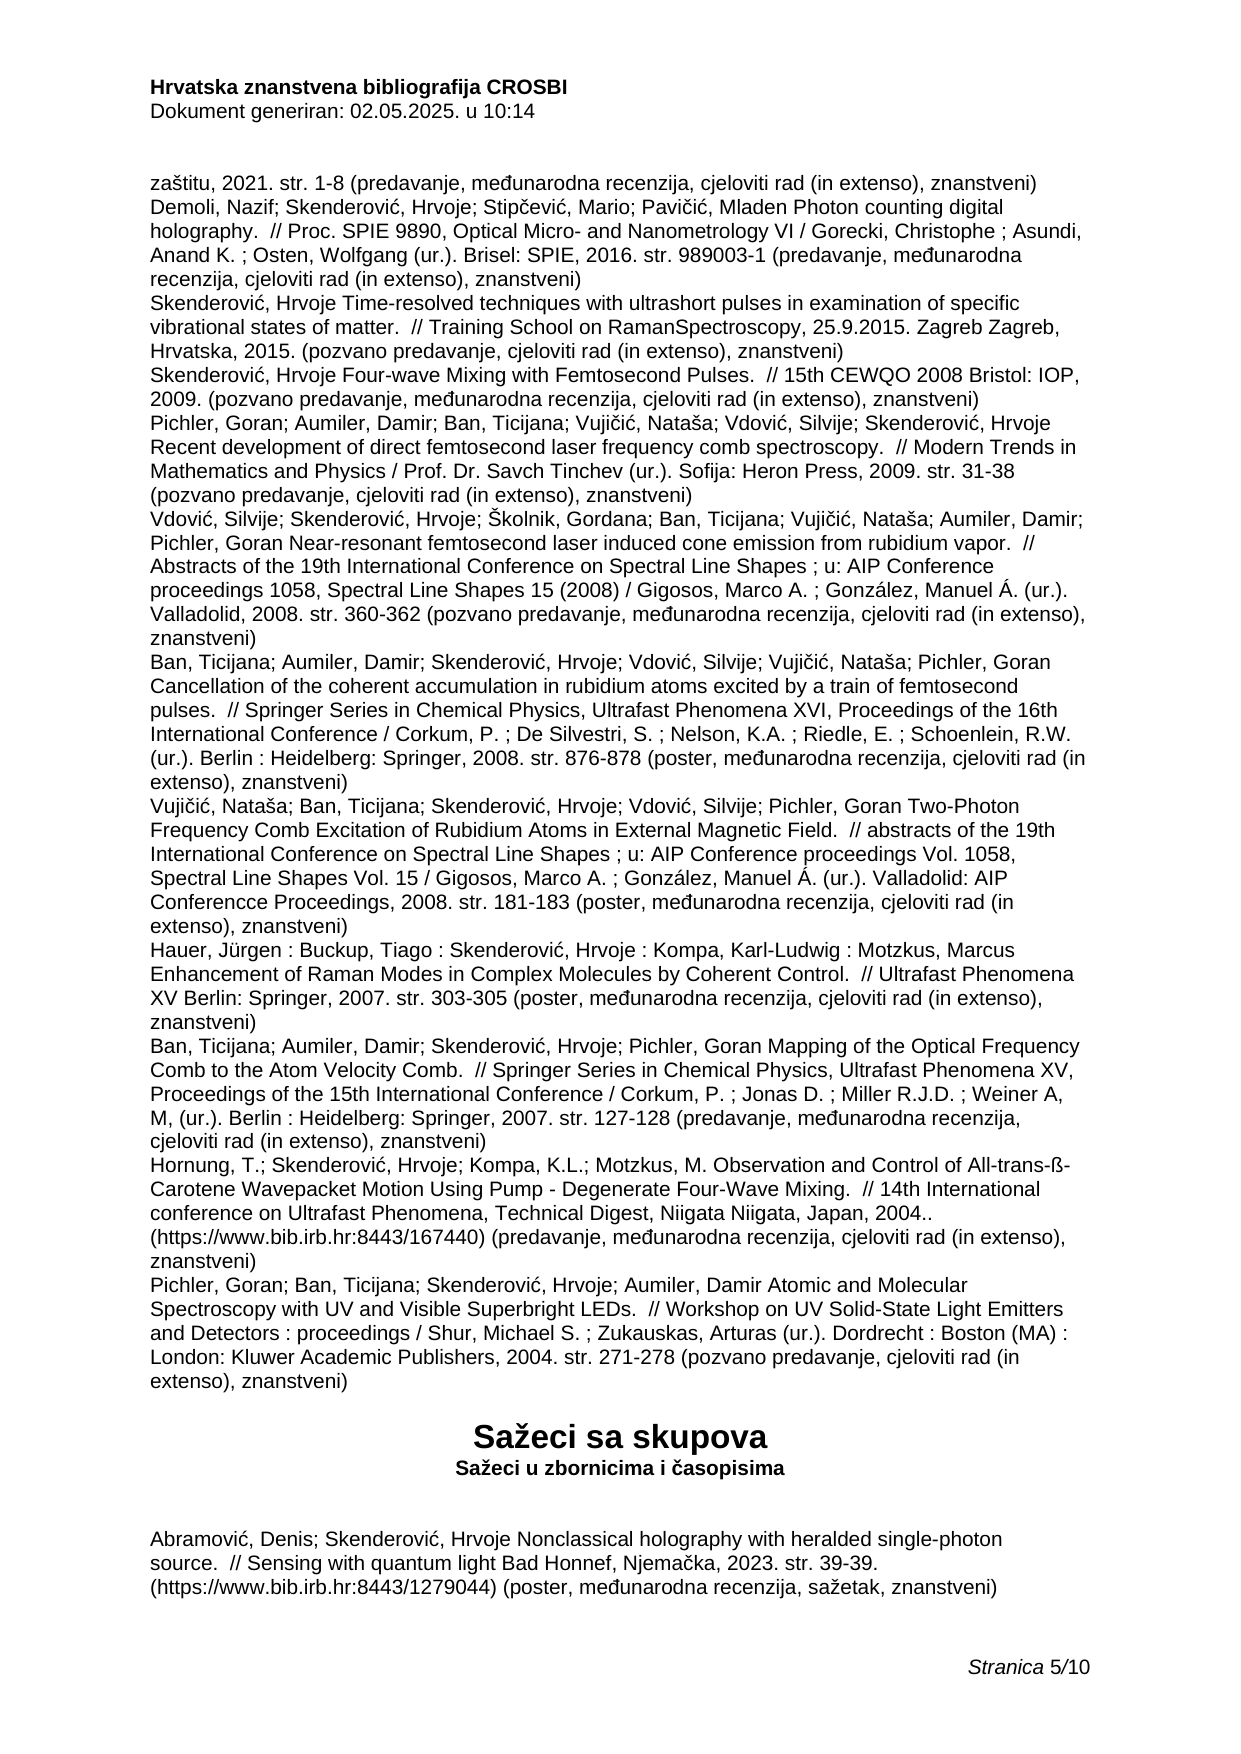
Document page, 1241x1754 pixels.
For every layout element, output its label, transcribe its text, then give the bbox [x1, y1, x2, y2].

text Pichler, Goran; Ban, Ticijana; Skenderović, Hrvoje; Aumiler, Damir [150, 1273, 1090, 1393]
text Pichler, Goran; Aumiler, Damir; Ban, Ticijana; Vujičić, Nataša; Vdović, Silvije; Skenderović, Hrvoje [150, 411, 1090, 506]
subtitle Sažeci u zbornicima i časopisima [150, 1455, 1090, 1479]
text Vujičić, Nataša; Ban, Ticijana; Skenderović, Hrvoje; Vdović, Silvije; Pichler, Goran [150, 794, 1090, 938]
text Ban, Ticijana; Aumiler, Damir; Skenderović, Hrvoje; Pichler, Goran [150, 1033, 1090, 1153]
text Ban, Ticijana; Aumiler, Damir; Skenderović, Hrvoje; Vdović, Silvije; Vujičić, Nataša; Pichler, Goran [150, 650, 1090, 794]
text Abramović, Denis; Skenderović, Hrvoje [150, 1527, 1090, 1599]
subtitle Sažeci sa skupova [150, 1417, 1090, 1455]
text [150, 171, 1090, 195]
text Vdović, Silvije; Skenderović, Hrvoje; Školnik, Gordana; Ban, Ticijana; Vujičić, Nataša; Aumiler, Damir; Pichler, Goran [150, 506, 1090, 650]
text Hornung, T.; Skenderović, Hrvoje; Kompa, K.L.; Motzkus, M. [150, 1153, 1090, 1273]
text Hauer, Jürgen : Buckup, Tiago : Skenderović, Hrvoje : Kompa, Karl-Ludwig : Motzkus, Marcus [150, 938, 1090, 1033]
text Demoli, Nazif; Skenderović, Hrvoje; Stipčević, Mario; Pavičić, Mladen [150, 195, 1090, 291]
text Skenderović, Hrvoje [150, 291, 1090, 363]
text Skenderović, Hrvoje [150, 363, 1090, 411]
